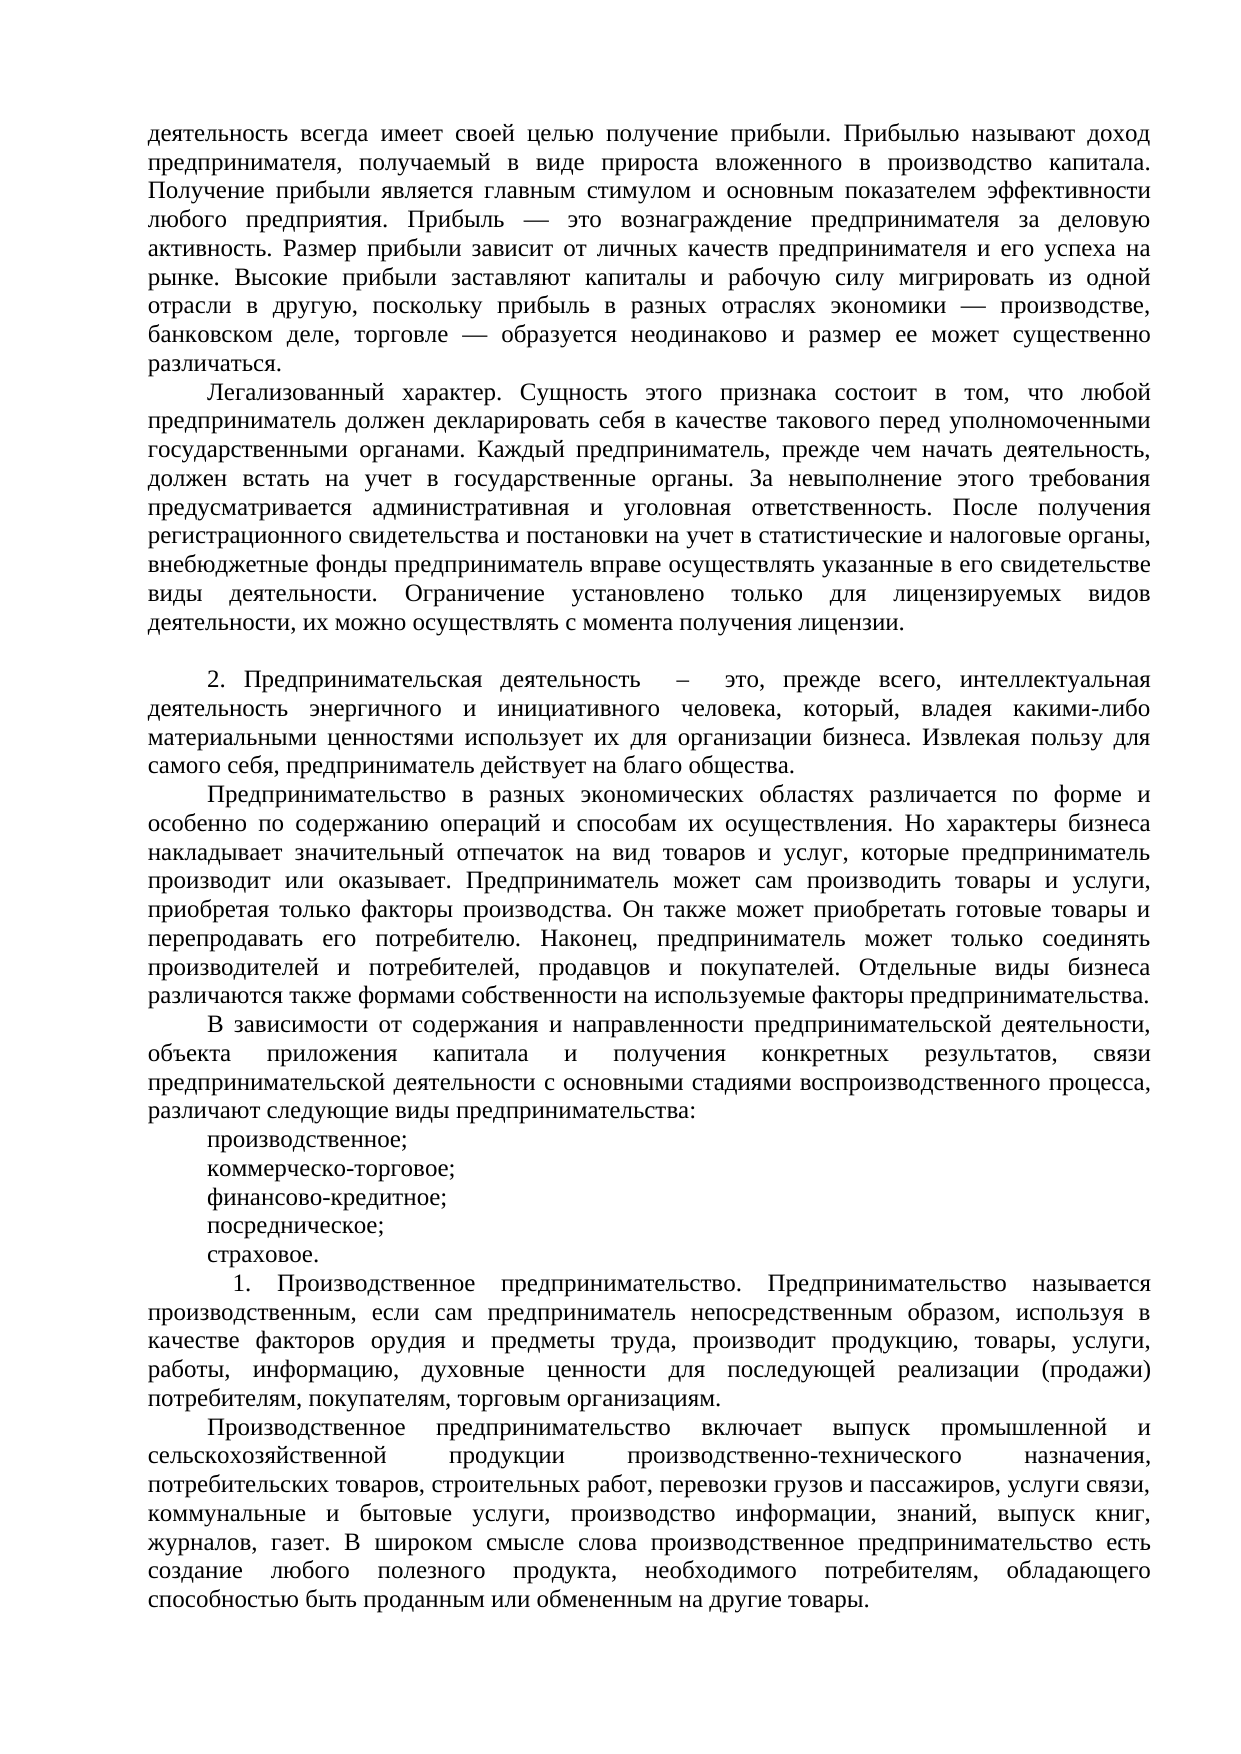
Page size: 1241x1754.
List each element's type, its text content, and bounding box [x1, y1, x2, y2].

text Производственное предпринимательство включает выпуск промышленной и сельскохозяйственной продукции производственно-технического назначения, потребительских товаров, строительных работ, перевозки грузов и пассажиров, услуги связи, коммунальные и бытовые услуги, производство информации, знаний, выпуск книг, журналов, газет. В широком смысле слова производственное предпринимательство есть создание любого полезного продукта, необходимого потребителям, обладающего способностью быть проданным или обмененным на другие товары. [148, 1412, 1152, 1613]
text производственное; [148, 1124, 1152, 1153]
text Легализованный характер. Сущность этого признака состоит в том, что любой предприниматель должен декларировать себя в качестве такового перед уполномоченными государственными органами. Каждый предприниматель, прежде чем начать деятельность, должен встать на учет в государственные органы. За невыполнение этого требования предусматривается административная и уголовная ответственность. После получения регистрационного свидетельства и постановки на учет в статистические и налоговые органы, внебюджетные фонды предприниматель вправе осуществлять указанные в его свидетельстве виды деятельности. Ограничение установлено только для лицензируемых видов деятельности, их можно осуществлять с момента получения лицензии. [148, 377, 1152, 636]
text В зависимости от содержания и направленности предпринимательской деятельности, объекта приложения капитала и получения конкретных результатов, связи предпринимательской деятельности с основными стадиями воспроизводственного процесса, различают следующие виды предпринимательства: [148, 1009, 1152, 1124]
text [148, 118, 1152, 377]
text Предпринимательство в разных экономических областях различается по форме и особенно по содержанию операций и способам их осуществления. Но характеры бизнеса накладывает значительный отпечаток на вид товаров и услуг, которые предприниматель производит или оказывает. Предприниматель может сам производить товары и услуги, приобретая только факторы производства. Он также может приобретать готовые товары и перепродавать его потребителю. Наконец, предприниматель может только соединять производителей и потребителей, продавцов и покупателей. Отдельные виды бизнеса различаются также формами собственности на используемые факторы предпринимательства. [148, 779, 1152, 1009]
text страховое. [148, 1239, 1152, 1268]
text 2. Предпринимательская деятельность – это, прежде всего, интеллектуальная деятельность энергичного и инициативного человека, который, владея какими-либо материальными ценностями использует их для организации бизнеса. Извлекая пользу для самого себя, предприниматель действует на благо общества. [148, 664, 1152, 779]
text посредническое; [148, 1211, 1152, 1239]
text коммерческо-торговое; [148, 1153, 1152, 1182]
text 1. Производственное предпринимательство. Предпринимательство называется производственным, если сам предприниматель непосредственным образом, используя в качестве факторов орудия и предметы труда, производит продукцию, товары, услуги, работы, информацию, духовные ценности для последующей реализации (продажи) потребителям, покупателям, торговым организациям. [148, 1268, 1152, 1412]
text финансово-кредитное; [148, 1182, 1152, 1211]
